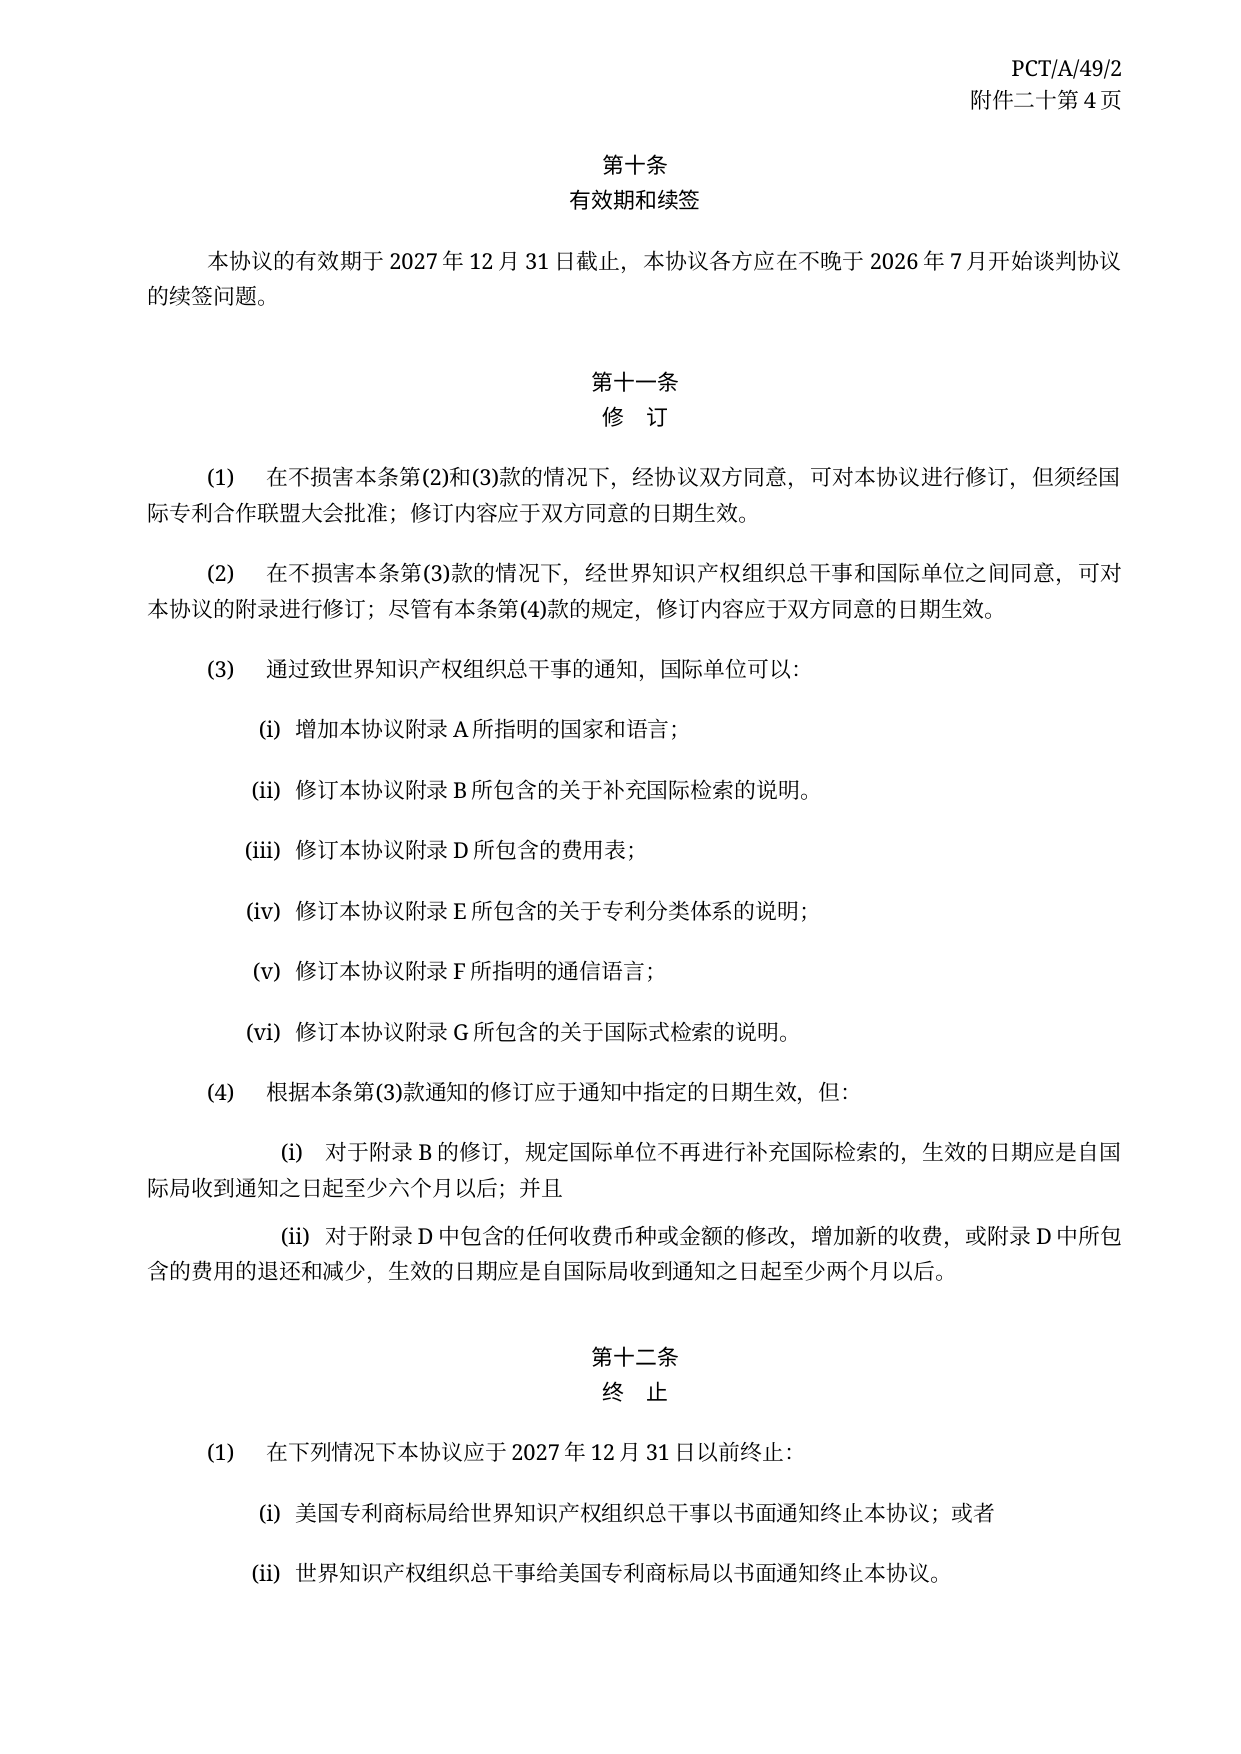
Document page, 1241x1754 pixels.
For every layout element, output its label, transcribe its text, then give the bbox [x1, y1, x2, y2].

text (ii) 对于附录D中包含的任何收费币种或金额的修改，增加新的收费，或附录D中所包含的费用的退还和减少，生效的日期应是自国际局收到通知之日起至少两个月以后。 [148, 1215, 1122, 1286]
text 第十二条 终 止 [148, 1336, 1122, 1407]
text (2) 在不损害本条第(3)款的情况下，经世界知识产权组织总干事和国际单位之间同意，可对本协议的附录进行修订；尽管有本条第(4)款的规定，修订内容应于双方同意的日期生效。 [148, 553, 1122, 623]
text (4) 根据本条第(3)款通知的修订应于通知中指定的日期生效，但： [148, 1071, 1122, 1107]
text (i) 美国专利商标局给世界知识产权组织总干事以书面通知终止本协议；或者 [148, 1492, 1122, 1528]
text (i) 对于附录B的修订，规定国际单位不再进行补充国际检索的，生效的日期应是自国际局收到通知之日起至少六个月以后；并且 [148, 1132, 1122, 1203]
text (1) 在不损害本条第(2)和(3)款的情况下，经协议双方同意，可对本协议进行修订，但须经国际专利合作联盟大会批准；修订内容应于双方同意的日期生效。 [148, 457, 1122, 528]
text (ii) 世界知识产权组织总干事给美国专利商标局以书面通知终止本协议。 [148, 1553, 1122, 1588]
text (3) 通过致世界知识产权组织总干事的通知，国际单位可以： [148, 648, 1122, 684]
text (1) 在下列情况下本协议应于2027年12月31日以前终止： [148, 1432, 1122, 1467]
text 本协议的有效期于2027年12月31日截止，本协议各方应在不晚于2026年7月开始谈判协议的续签问题。 [148, 240, 1122, 311]
text (ii) 修订本协议附录B所包含的关于补充国际检索的说明。 [148, 769, 1122, 805]
text 第十一条 修 订 [148, 361, 1122, 432]
text (iii) 修订本协议附录D所包含的费用表； [148, 830, 1122, 865]
text (i) 增加本协议附录A所指明的国家和语言； [148, 709, 1122, 744]
text (iv) 修订本协议附录E所包含的关于专利分类体系的说明； [148, 890, 1122, 926]
text (v) 修订本协议附录F所指明的通信语言； [148, 951, 1122, 986]
text 第十条 有效期和续签 [148, 144, 1122, 215]
text (vi) 修订本协议附录G所包含的关于国际式检索的说明。 [148, 1011, 1122, 1046]
